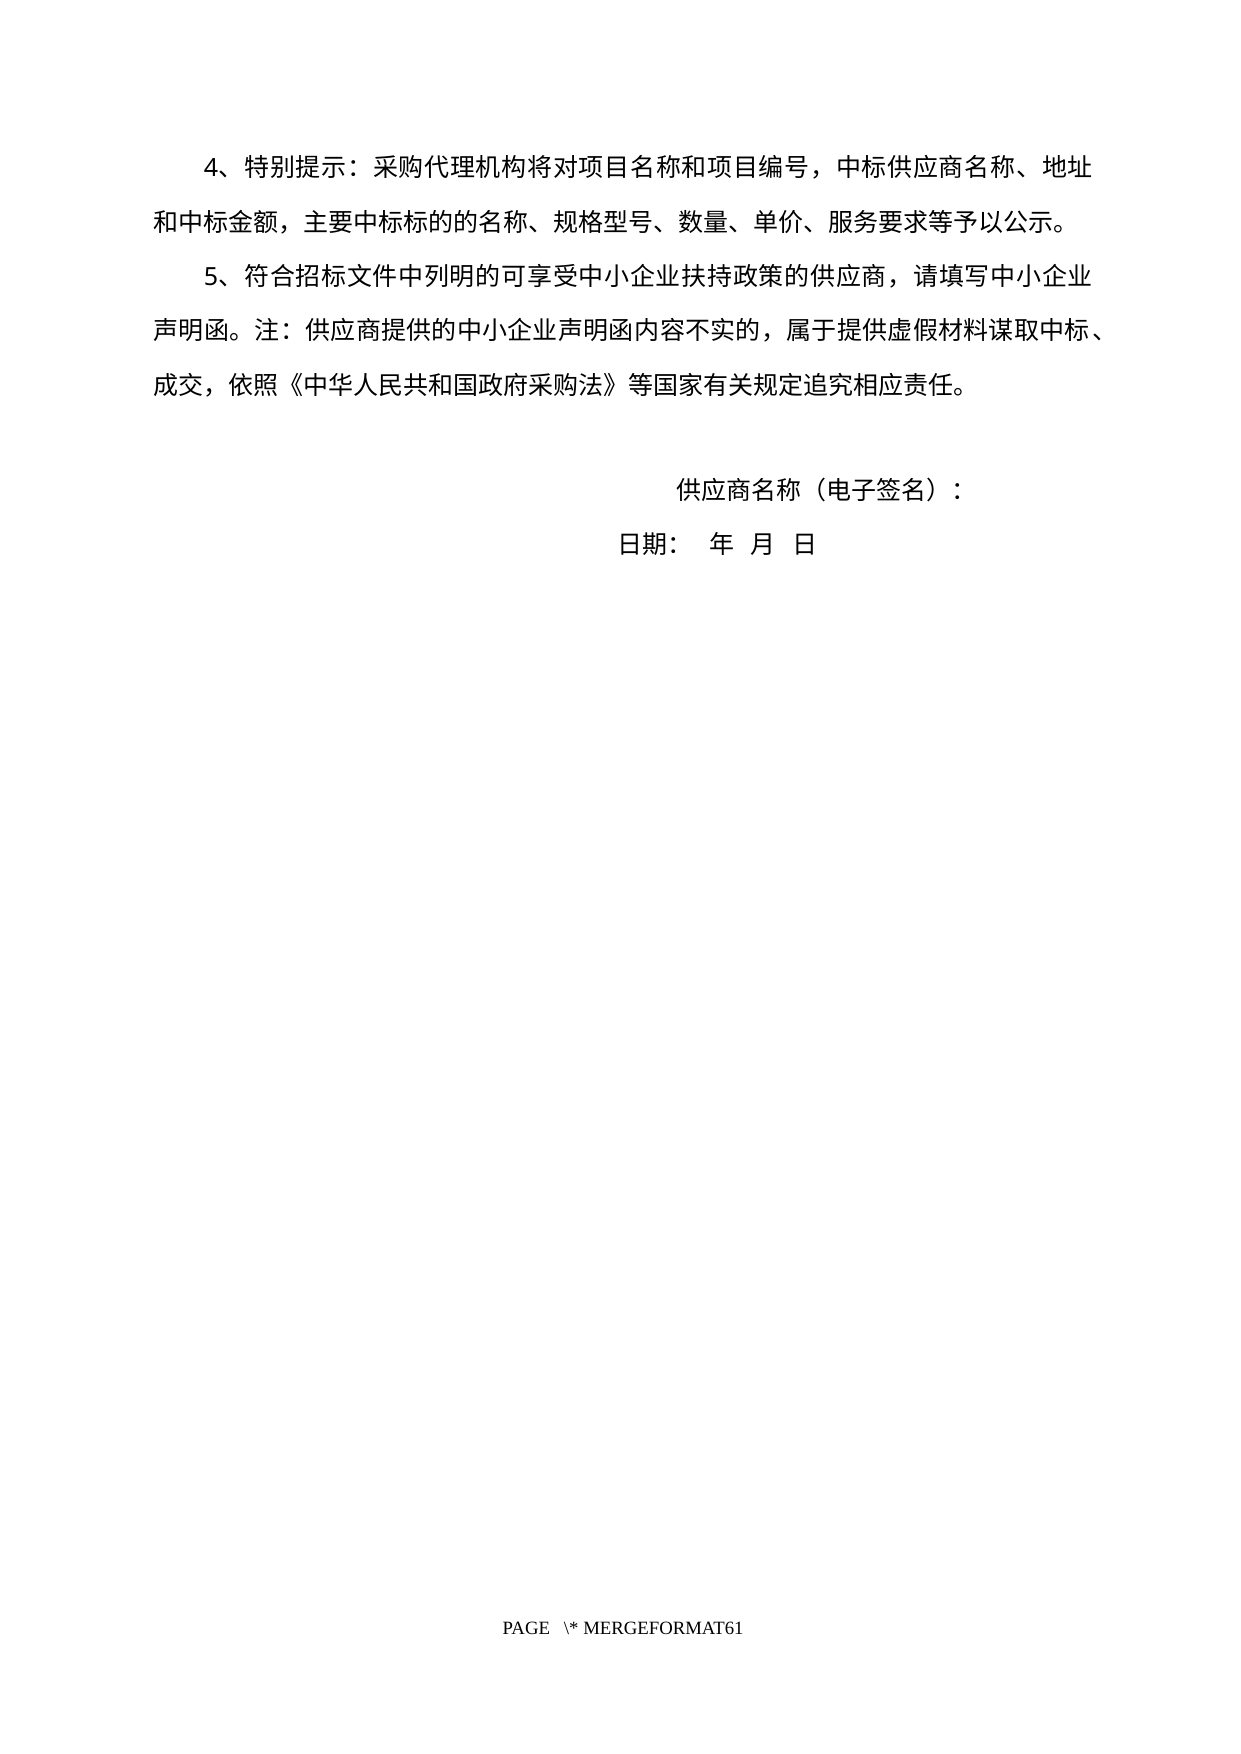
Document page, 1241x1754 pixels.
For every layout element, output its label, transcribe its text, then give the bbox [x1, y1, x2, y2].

text 日期： 年 月 日 [153, 525, 1092, 561]
text 供应商名称（电子签名）： [153, 471, 976, 507]
text 4、特别提示：采购代理机构将对项目名称和项目编号，中标供应商名称、地址和中标金额，主要中标标的的名称、规格型号、数量、单价、服务要求等予以公示。 [153, 148, 1092, 238]
text 5、符合招标文件中列明的可享受中小企业扶持政策的供应商，请填写中小企业声明函。注：供应商提供的中小企业声明函内容不实的，属于提供虚假材料谋取中标、成交，依照《中华人民共和国政府采购法》等国家有关规定追究相应责任。 [153, 256, 1092, 401]
